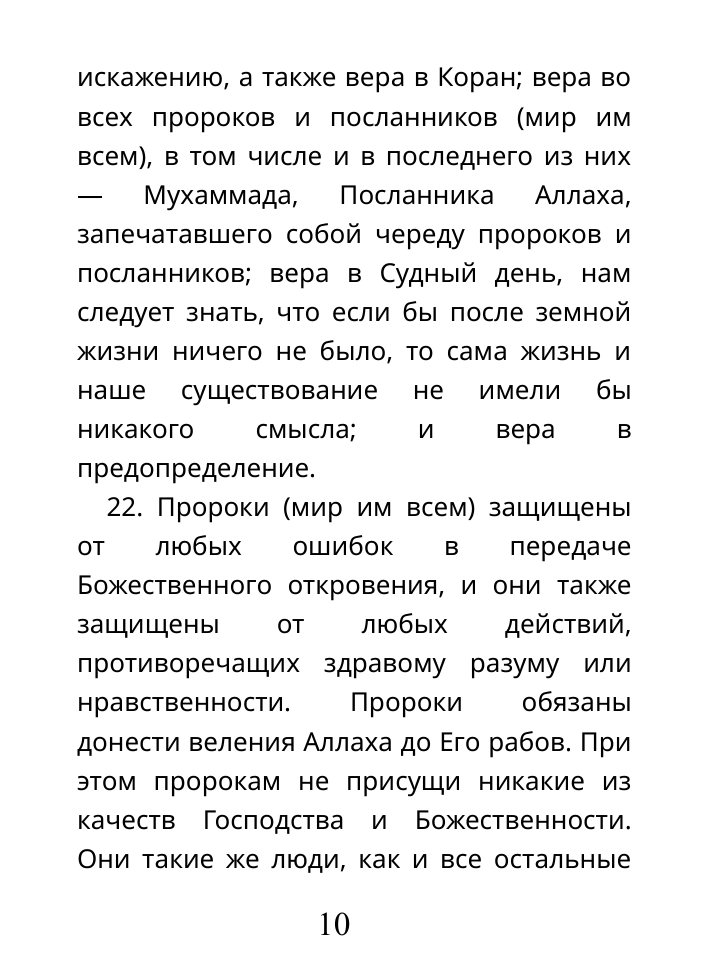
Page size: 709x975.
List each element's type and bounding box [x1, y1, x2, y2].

subtitle [77, 59, 632, 485]
subtitle [77, 489, 632, 876]
